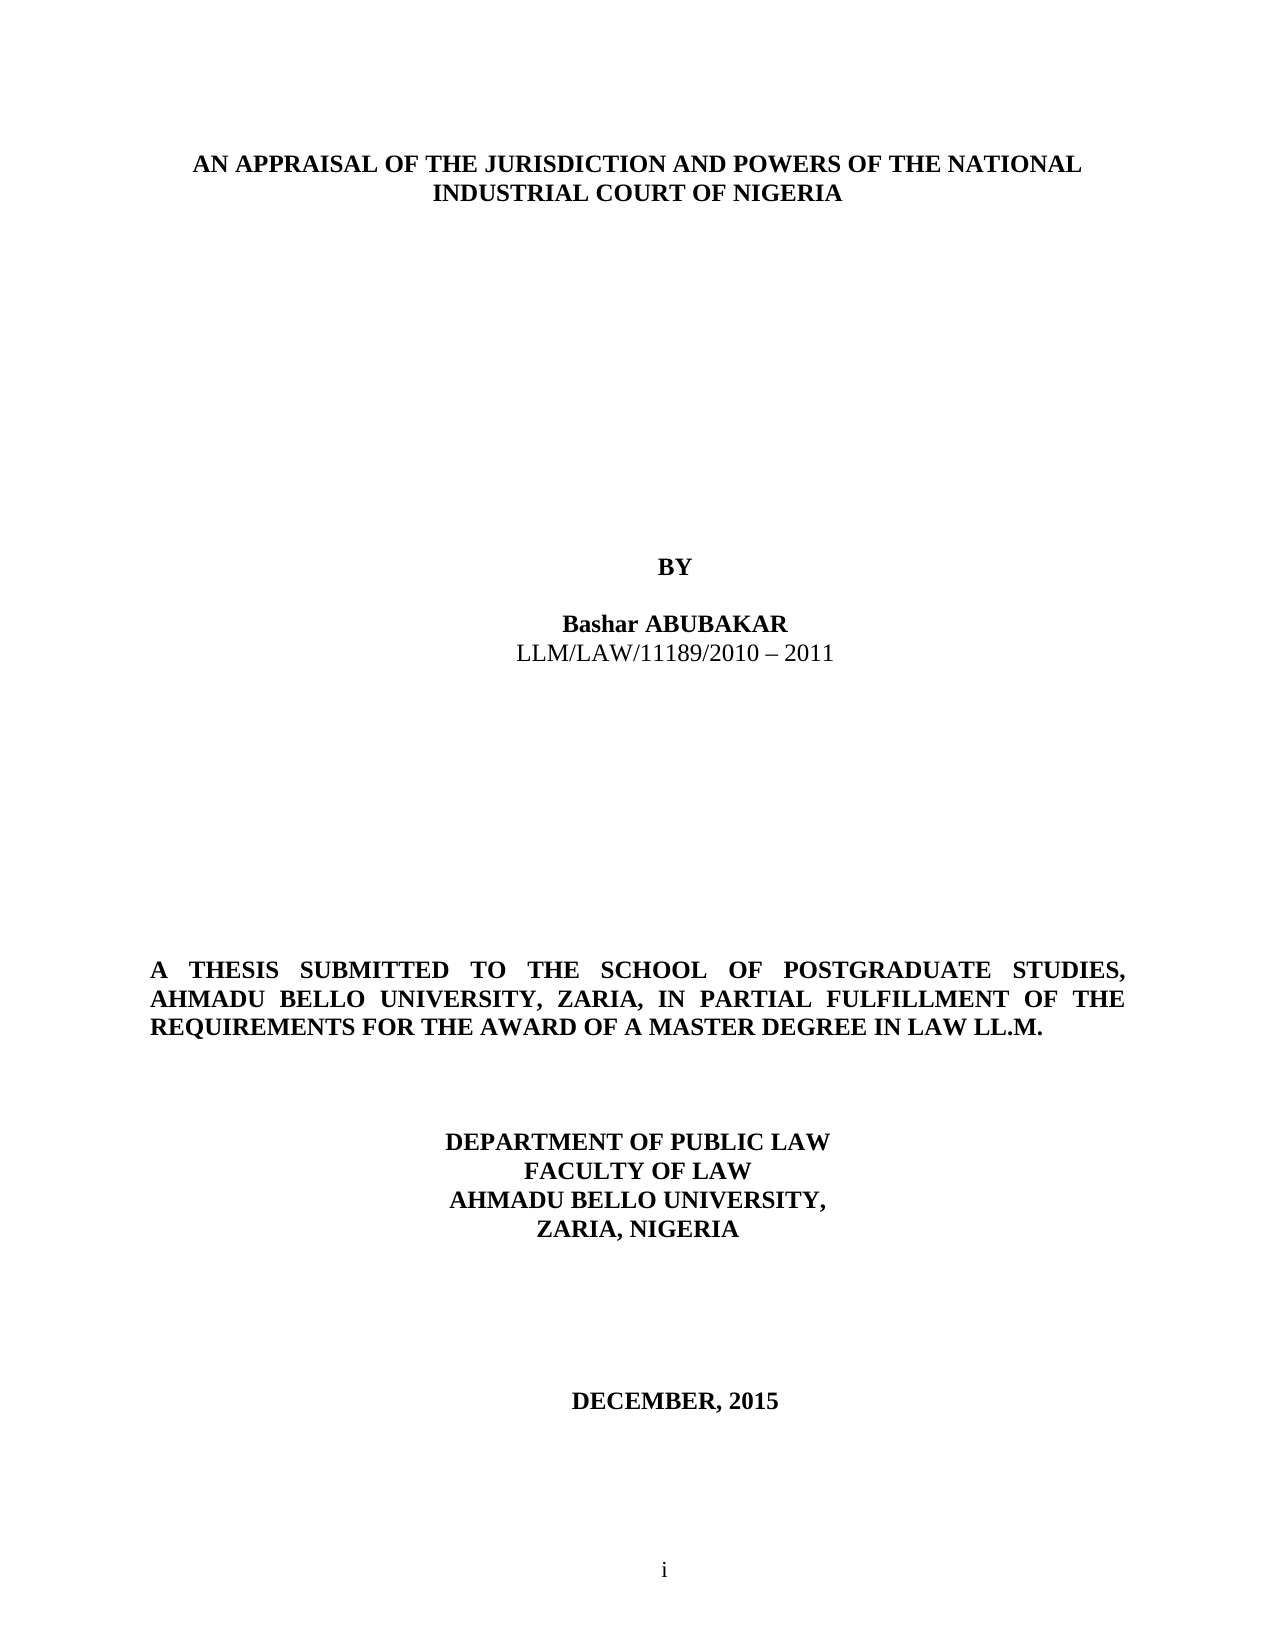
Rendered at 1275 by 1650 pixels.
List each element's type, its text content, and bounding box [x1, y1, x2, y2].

subtitle AHMADU BELLO UNIVERSITY, ZARIA, NIGERIA [444, 1185, 831, 1242]
subtitle Bashar ABUBAKAR [192, 610, 1157, 638]
text LLM/LAW/11189/2010 – 2011 [192, 638, 1158, 667]
subtitle A THESIS SUBMITTED TO THE SCHOOL OF POSTGRADUATE STUDIES, AHMADU BELLO UNIVERSITY, ZARIA, IN PARTIAL FULFILLMENT OF THE REQUIREMENTS FOR THE AWARD OF A MASTER DEGREE IN LAW LL.M. [150, 955, 1126, 1041]
text DECEMBER, 2015 [192, 1386, 1158, 1415]
subtitle AN APPRAISAL OF THE JURISDICTION AND POWERS OF THE NATIONAL INDUSTRIAL COURT OF NIGERIA [136, 149, 1139, 207]
text DEPARTMENT OF PUBLIC LAW FACULTY OF LAW [445, 1127, 831, 1185]
text BY [192, 552, 1157, 581]
